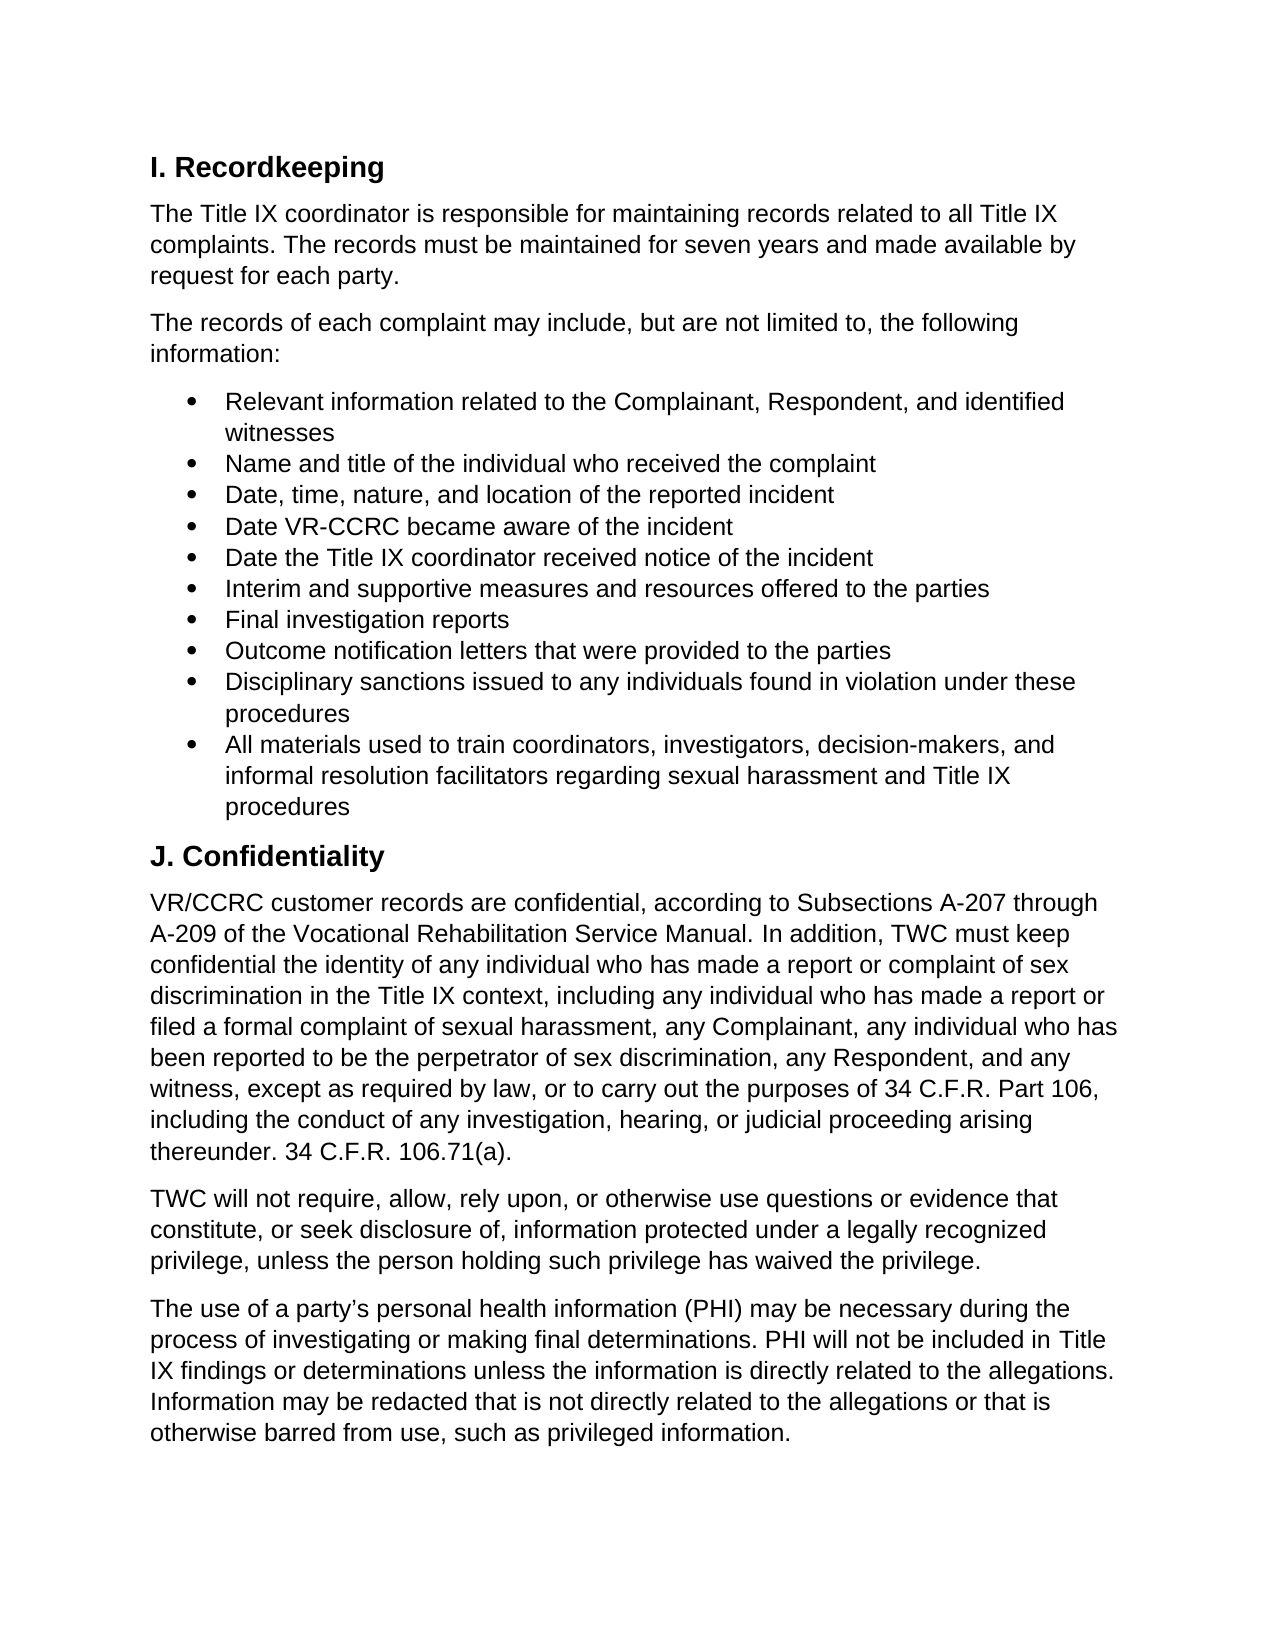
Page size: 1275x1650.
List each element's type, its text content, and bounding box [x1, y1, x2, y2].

text VR/CCRC customer records are confidential, according to Subsections A-207 through A-209 of the Vocational Rehabilitation Service Manual. In addition, TWC must keep confidential the identity of any individual who has made a report or complaint of sex discrimination in the Title IX context, including any individual who has made a report or filed a formal complaint of sexual harassment, any Complainant, any individual who has been reported to be the perpetrator of sex discrimination, any Respondent, and any witness, except as required by law, or to carry out the purposes of 34 C.F.R. Part 106, including the conduct of any investigation, hearing, or judicial proceeding arising thereunder. 34 C.F.R. 106.71(a). [150, 888, 1125, 1165]
list Interim and supportive measures and resources offered to the parties [187, 574, 1125, 603]
text The use of a party’s personal health information (PHI) may be necessary during the process of investigating or making final determinations. PHI will not be included in Title IX findings or determinations unless the information is directly related to the allegations. Information may be redacted that is not directly related to the allegations or that is otherwise barred from use, such as privileged information. [150, 1294, 1125, 1447]
text The records of each complaint may include, but are not limited to, the following information: [150, 308, 1125, 368]
list Date VR-CCRC became aware of the incident [187, 512, 1125, 541]
list Outcome notification letters that were provided to the parties [187, 636, 1125, 665]
list Final investigation reports [187, 605, 1125, 634]
list All materials used to train coordinators, investigators, decision-makers, and informal resolution facilitators regarding sexual harassment and Title IX procedures [187, 729, 1125, 821]
list Relevant information related to the Complainant, Respondent, and identified witnesses [187, 387, 1125, 447]
list Date, time, nature, and location of the reported incident [187, 481, 1125, 509]
text The Title IX coordinator is responsible for maintaining records related to all Title IX complaints. The records must be maintained for seven years and made available by request for each party. [150, 199, 1125, 289]
subtitle I. Recordkeeping [150, 150, 1125, 183]
subtitle J. Confidentiality [150, 839, 1125, 873]
text TWC will not require, allow, rely upon, or otherwise use questions or evidence that constitute, or seek disclosure of, information protected under a legally recognized privilege, unless the person holding such privilege has waived the privilege. [150, 1184, 1125, 1275]
list Disciplinary sanctions issued to any individuals found in violation under these procedures [187, 667, 1125, 727]
list Name and title of the individual who received the complaint [187, 449, 1125, 478]
list Date the Title IX coordinator received notice of the incident [187, 543, 1125, 572]
